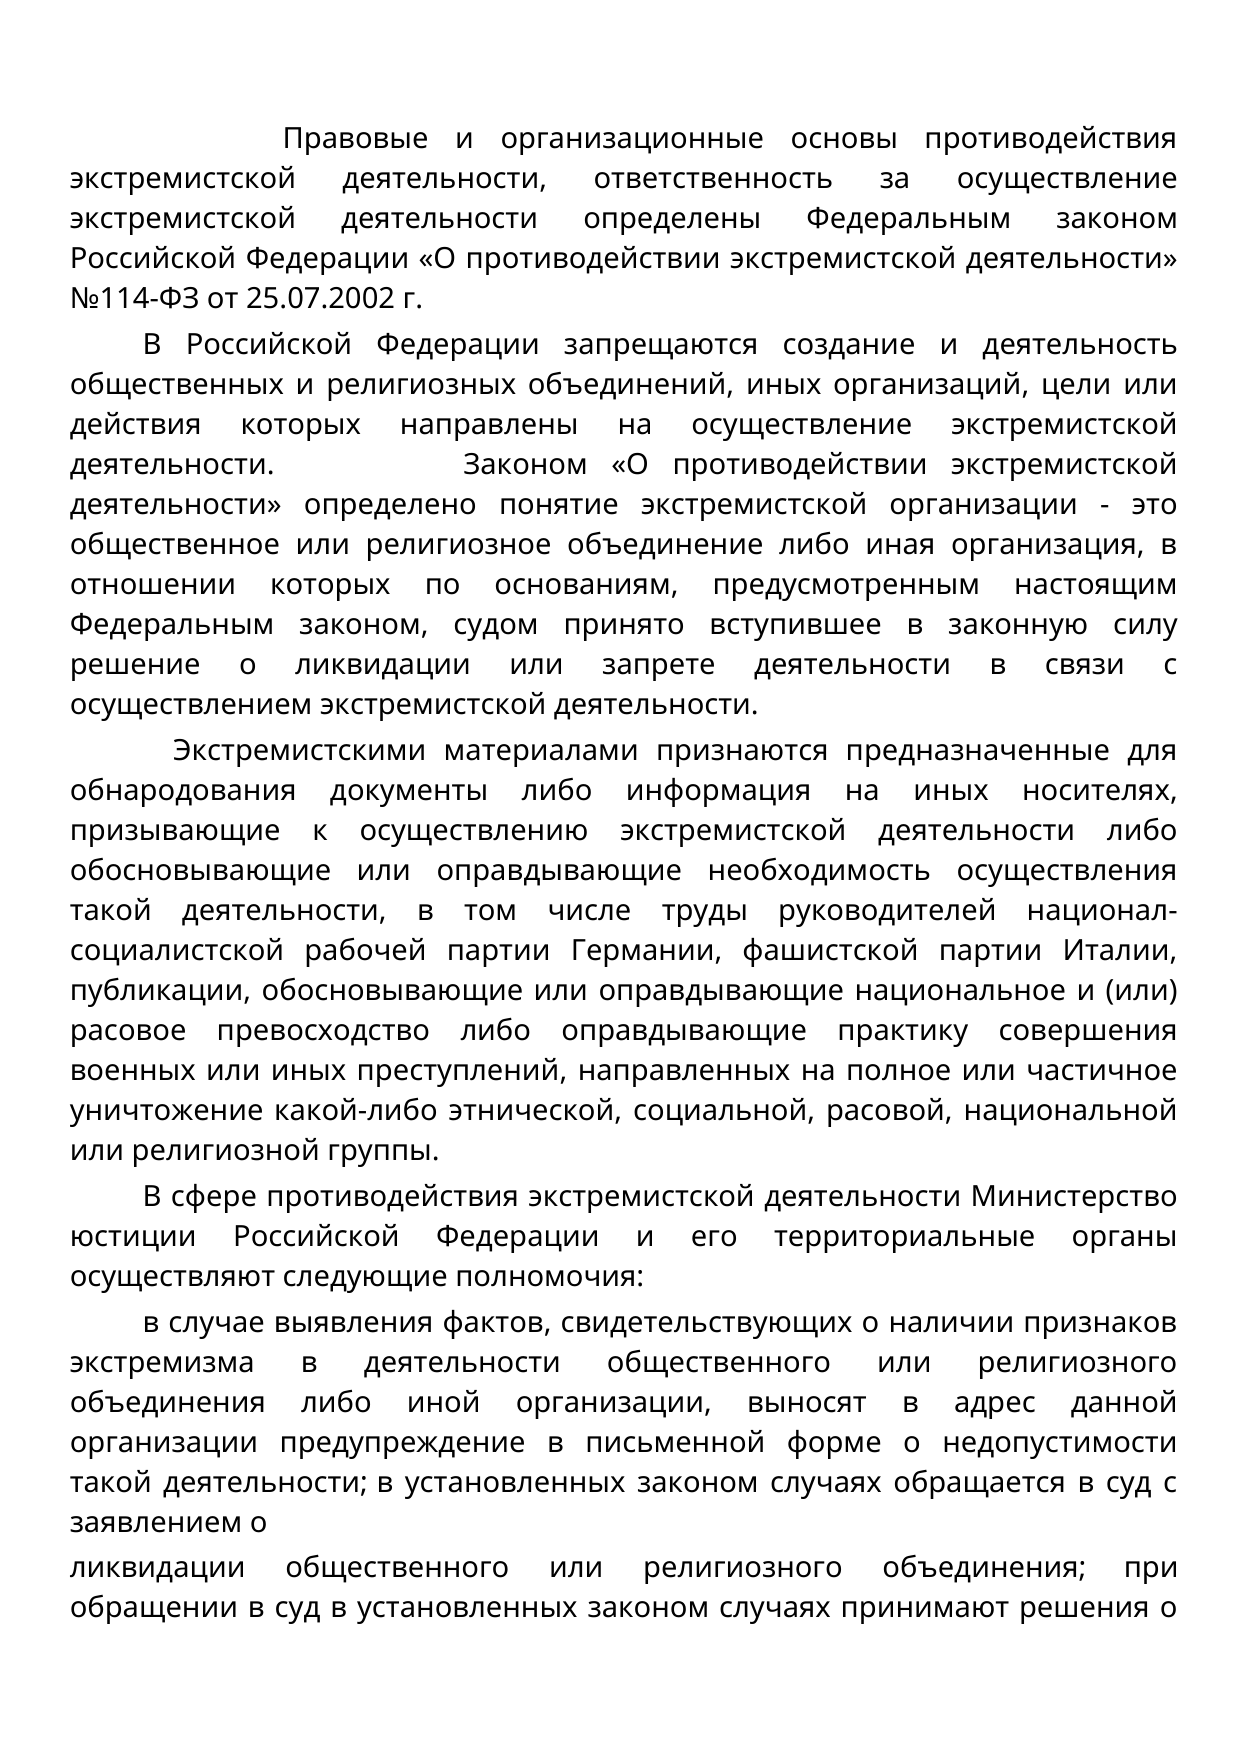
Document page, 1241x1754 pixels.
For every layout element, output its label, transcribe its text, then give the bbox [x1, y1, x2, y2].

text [69, 1547, 1178, 1626]
text В сфере противодействия экстремистской деятельности Министерство юстиции Российской Федерации и его территориальные органы осуществляют следующие полномочия: [69, 1175, 1178, 1294]
text Правовые и организационные основы противодействия экстремистской деятельности, ответственность за осуществление экстремистской деятельности определены Федеральным законом Российской Федерации «О противодействии экстремистской деятельности» №114-ФЗ от 25.07.2002 г. [69, 117, 1178, 317]
text в случае выявления фактов, свидетельствующих о наличии признаков экстремизма в деятельности общественного или религиозного объединения либо иной организации, выносят в адрес данной организации предупреждение в письменной форме о недопустимости такой деятельности; в установленных законом случаях обращается в суд с заявлением о [69, 1301, 1178, 1541]
text В Российской Федерации запрещаются создание и деятельность общественных и религиозных объединений, иных организаций, цели или действия которых направлены на осуществление экстремистской деятельности. Законом «О противодействии экстремистской деятельности» определено понятие экстремистской организации - это общественное или религиозное объединение либо иная организация, в отношении которых по основаниям, предусмотренным настоящим Федеральным законом, судом принято вступившее в законную силу решение о ликвидации или запрете деятельности в связи с осуществлением экстремистской деятельности. [69, 323, 1178, 723]
text Экстремистскими материалами признаются предназначенные для обнародования документы либо информация на иных носителях, призывающие к осуществлению экстремистской деятельности либо обосновывающие или оправдывающие необходимость осуществления такой деятельности, в том числе труды руководителей национал-социалистской рабочей партии Германии, фашистской партии Италии, публикации, обосновывающие или оправдывающие национальное и (или) расовое превосходство либо оправдывающие практику совершения военных или иных преступлений, направленных на полное или частичное уничтожение какой-либо этнической, социальной, расовой, национальной или религиозной группы. [69, 729, 1178, 1169]
